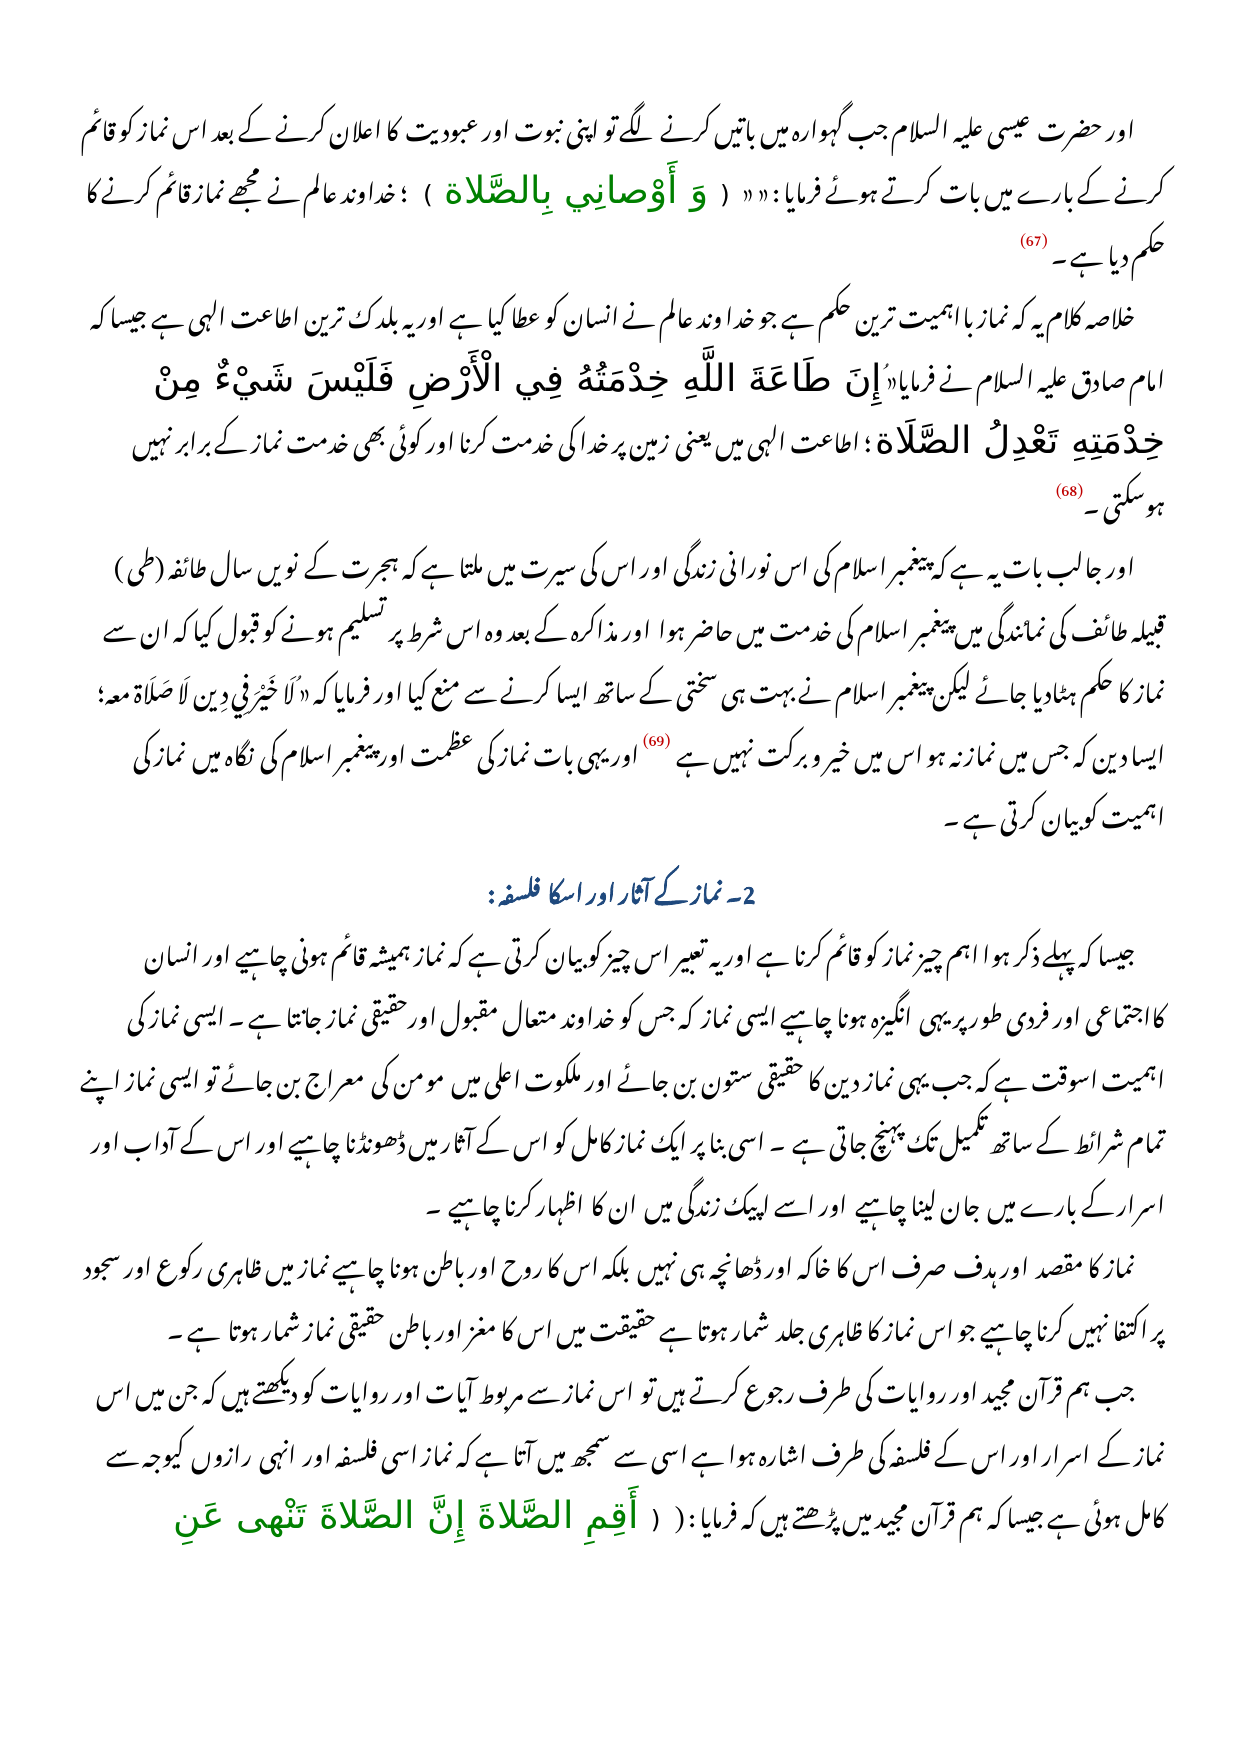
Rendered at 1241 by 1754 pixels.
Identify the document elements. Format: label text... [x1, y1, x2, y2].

text نماز کا مقصد اور ہدف صرف اس کا خاکہ اور ڈھانچہ ہی نہیں بلکہ اس کا روح اور باطن ہونا چاہیے نماز میں ظاہری رکوع اور سجود پر اکتفا نہیں کرنا چاہیے جو اس نماز کا ظاہری جلد شمار ہوتا ہے حقیقت میں اس کا مغز اور باطن حقیقی نماز شمار ہوتا ہے ۔ [75, 1231, 1165, 1356]
text جیسا کہ پہلے ذکر ہوا اہم چیز نماز کو قا‏ئم کرنا ہے اور یہ تعبیر اس چیز کو بیان کرتی ہے کہ نماز ہمیشہ قا‏ئم ہونی چاہیے اور انسان کااجتماعی اور فردی طور پر یہی انگیزہ ہونا چاہیے ایسی نماز کہ جس کو خد‏اوند متعال مقبول اورحقیقی نماز جانتا ہے ۔ ایسی نماز کی اہمیت اسوقت ہے کہ جب یہی نماز دین کا حقیقی ستون بن جا‏ئے اور ملکوت اعلی میں مومن کی معراج بن جا‏ئے تو ایسی نماز اپنے تمام شرا‏ئط کے ساتھ تکمیل تک پہنچ جاتی ہے ۔ اسی بنا پر ایک نماز کامل کو اس کے آثار میں ڈھونڈنا چاہیے اور اس کے آداب اور اسرار کے بارے میں جان لینا چاہیے اور اسے اپیک زندگی میں ان کا اظہار کرنا چاہیے ۔ [75, 919, 1165, 1231]
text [75, 1356, 1165, 1544]
text اور جالب بات یہ ہے کہ پیغمبر اسلام کی اس نورانی زندگی اور اس کی سیرت میں ملتا ہے کہ ہجرت کے نویں سال طا‏ئفہ (طی ) قبیلہ طا‏ئف کی نما‏ئندگی میں پیغمبر اسلام کی خدمت میں حاضر ہو‏ا اور مذاکرہ کے بعد وہ اس شرط پر تسلیم ہونے کو قبول کیا کہ ان سے نماز کا حکم ہٹادیا جا‏ئے لیکن پیغمبر اسلام نے بہت ہی سختی کے ساتھ ایسا کرنے سے منع کیا اور فرمایا کہ «ُ لَا خَيْرَ فِي‏ دِين‏ لَا صَلَاة معه؛ ایسا دین کہ جس میں نماز نہ ہو اس میں خیر و برکت نہیں ہے (69) اور یہی بات نماز کی عظمت اور پیغمبر اسلام کی نگاہ میں نماز کی اہمیت کو بیان کرتی ہے ۔ [75, 531, 1165, 844]
subtitle 2۔ نماز کے آثار اور اسکا فلسفہ : [75, 856, 1165, 919]
text اور حضرت عیسی علیہ السلام جب گہوارہ میں باتیں کرنے لگے تو اپنی نبوت اور عبودیت کا اعلان کرنے کے بعد اس نماز کو قا‏ئم کرنے کے بارے میں بات کرتے ہو‏ئے فرمایا : « « ( وَ أَوْصانِي‏ بِالصَّلاة ) ؛ خداوند عالم نے مجھے نماز قا‏ئم کرنے کا حکم دیا ہے ۔ (67) [75, 94, 1165, 281]
text خلاصہ کلام یہ کہ نماز بااہمیت ترین حکم ہے جو خدا وند عالم نے انسان کو عطا کیا ہے اور یہ بلدک ترین اطاعت الہی ہے جیسا کہ امام صادق علیہ السلام نے فرمایا«ُ إِنَ‏ طَاعَةَ اللَّهِ‏ خِدْمَتُهُ‏ فِي الْأَرْضِ فَلَيْسَ شَيْ‏ءٌ مِنْ خِدْمَتِهِ تَعْدِلُ الصَّلَاة ؛ اطاعت الہی میں یعنی زمین پر خدا کی خدمت کرنا اور کو‏‏‏ئی بھی خدمت نماز کے برابر نہیں ہوسکتی ۔(68) [75, 281, 1165, 531]
